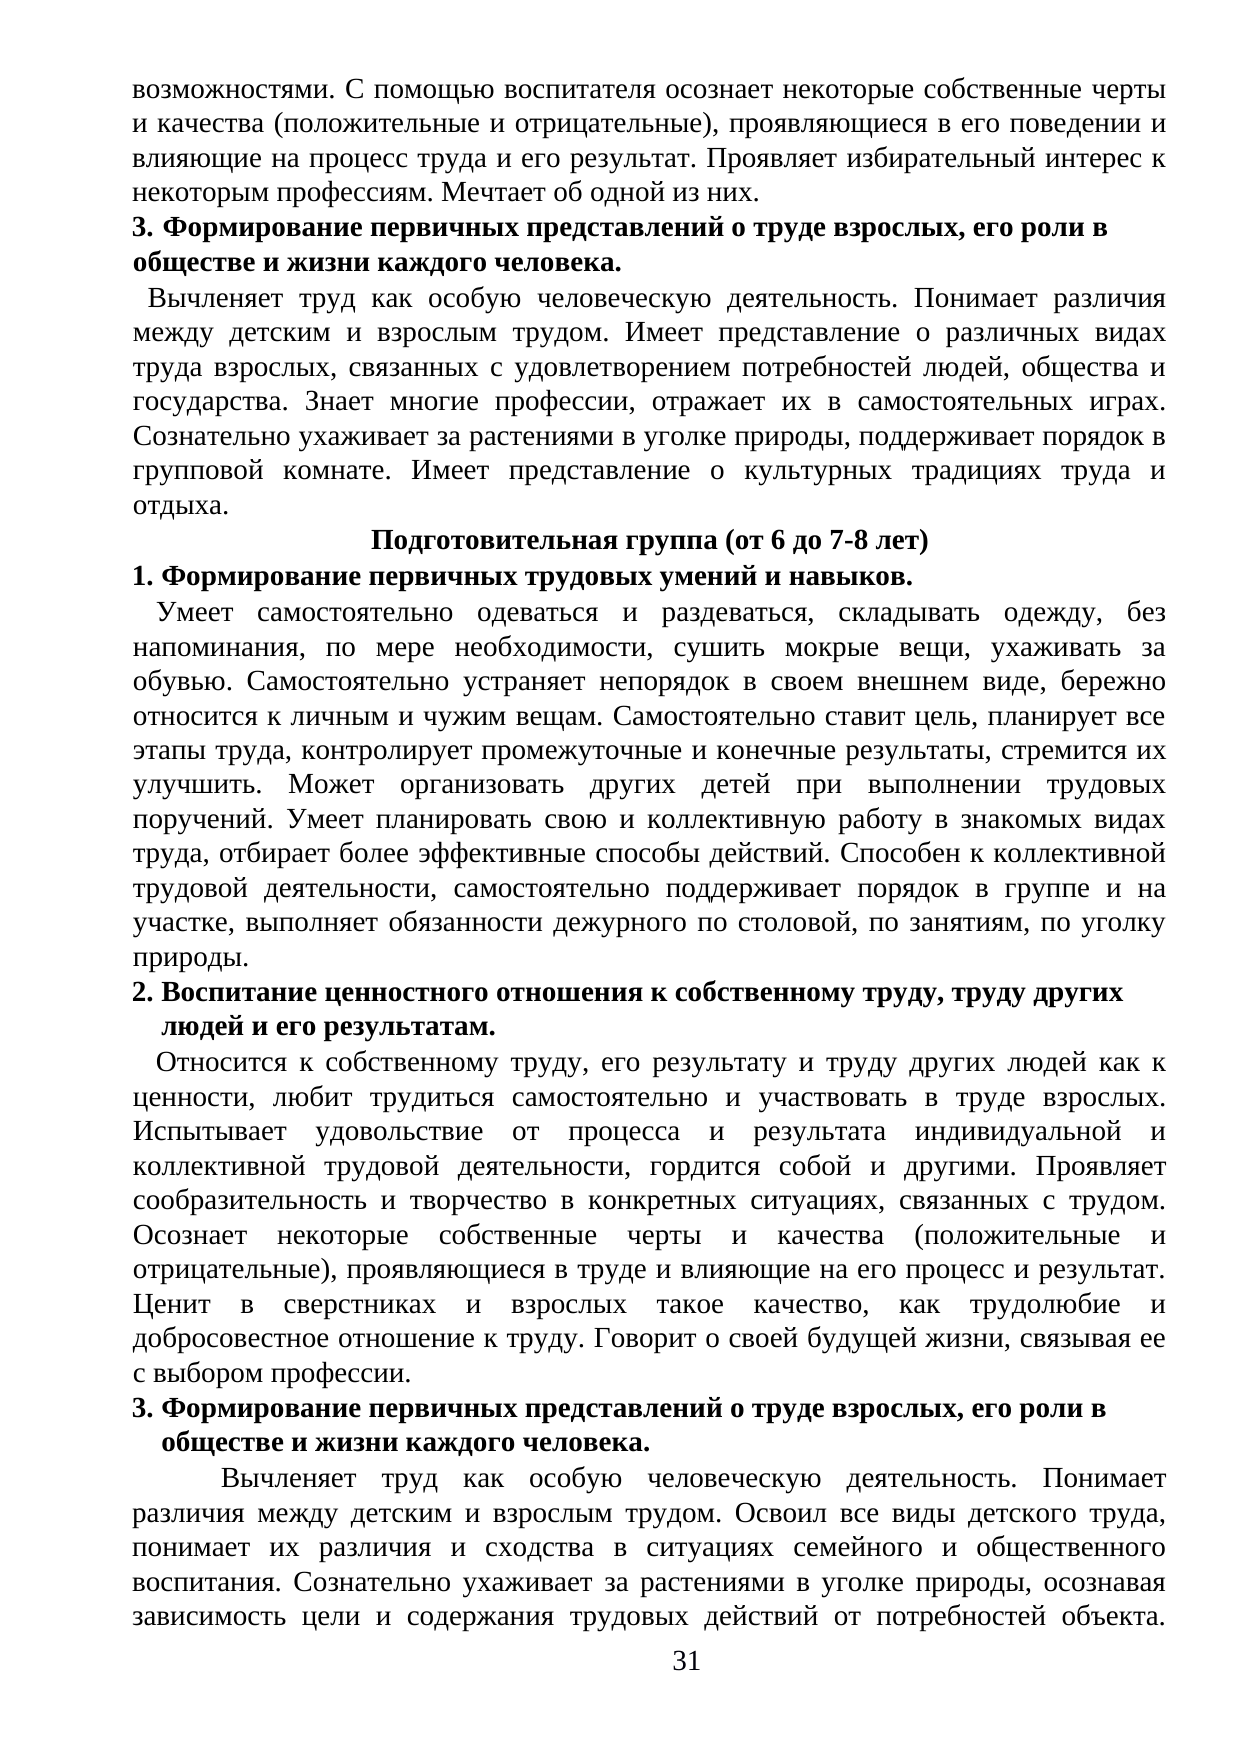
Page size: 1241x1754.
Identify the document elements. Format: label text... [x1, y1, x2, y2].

list Формирование первичных представлений о труде взрослых, его роли в обществе и жизни каждого человека. [132, 1390, 1167, 1458]
text Подготовительная группа (от 6 до 7-8 лет) [204, 522, 1096, 555]
list Формирование первичных представлений о труде взрослых, его роли в обществе и жизни каждого человека. [132, 209, 1167, 277]
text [132, 71, 1167, 208]
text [132, 1460, 1167, 1632]
list Воспитание ценностного отношения к собственному труду, труду других людей и его результатам. [132, 974, 1167, 1042]
list Формирование первичных трудовых умений и навыков. [132, 558, 1167, 592]
text Умеет самостоятельно одеваться и раздеваться, складывать одежду, без напоминания, по мере необходимости, сушить мокрые вещи, ухаживать за обувью. Самостоятельно устраняет непорядок в своем внешнем виде, бережно относится к личным и чужим вещам. Самостоятельно ставит цель, планирует все этапы труда, контролирует промежуточные и конечные результаты, стремится их улучшить. Может организовать других детей при выполнении трудовых поручений. Умеет планировать свою и коллективную работу в знакомых видах труда, отбирает более эффективные способы действий. Способен к коллективной трудовой деятельности, самостоятельно поддерживает порядок в группе и на участке, выполняет обязанности дежурного по столовой, по занятиям, по уголку природы. [132, 594, 1167, 972]
text Вычленяет труд как особую человеческую деятельность. Понимает различия между детским и взрослым трудом. Имеет представление о различных видах труда взрослых, связанных с удовлетворением потребностей людей, общества и государства. Знает многие профессии, отражает их в самостоятельных играх. Сознательно ухаживает за растениями в уголке природы, поддерживает порядок в групповой комнате. Имеет представление о культурных традициях труда и отдыха. [132, 280, 1167, 520]
text Относится к собственному труду, его результату и труду других людей как к ценности, любит трудиться самостоятельно и участвовать в труде взрослых. Испытывает удовольствие от процесса и результата индивидуальной и коллективной трудовой деятельности, гордится собой и другими. Проявляет сообразительность и творчество в конкретных ситуациях, связанных с трудом. Осознает некоторые собственные черты и качества (положительные и отрицательные), проявляющиеся в труде и влияющие на его процесс и результат. Ценит в сверстниках и взрослых такое качество, как трудолюбие и добросовестное отношение к труду. Говорит о своей будущей жизни, связывая ее с выбором профессии. [132, 1044, 1167, 1388]
